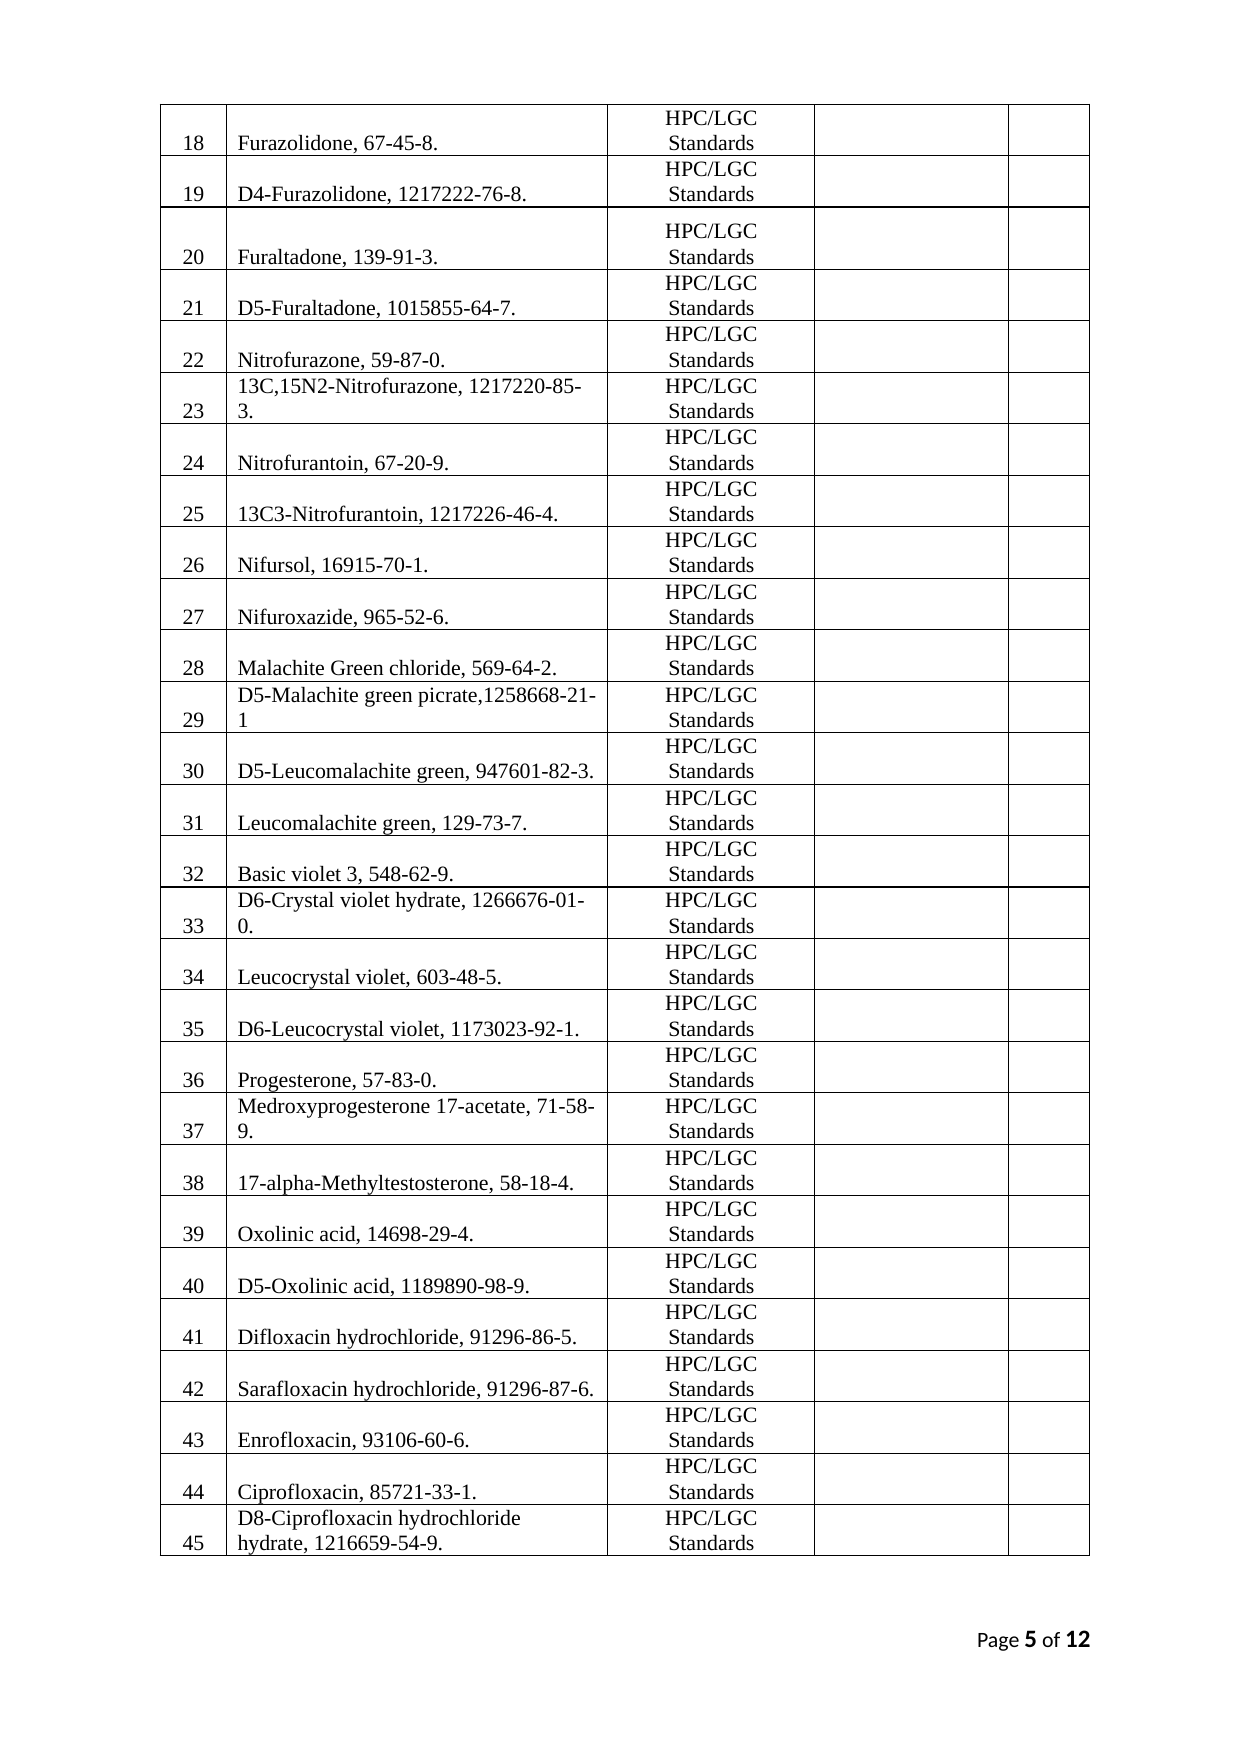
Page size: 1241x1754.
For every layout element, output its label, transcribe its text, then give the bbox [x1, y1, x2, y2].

table_cell [1009, 1505, 1089, 1555]
table_cell 27 [161, 733, 226, 783]
table_cell [815, 259, 1008, 309]
table_cell [815, 1454, 1008, 1504]
table_cell D5-Oxolinic acid, 1189890-98-9. [227, 1402, 607, 1452]
table_cell 19 [161, 310, 226, 361]
table_cell [815, 1042, 1008, 1092]
table_cell 17-alpha-Methyltestosterone, 58-18-4. [227, 1299, 607, 1349]
table_cell 42 [161, 1505, 226, 1555]
table_cell 34 [161, 1093, 226, 1144]
table_cell HPC/LGC Standards [608, 990, 814, 1041]
table_cell 13C,15N2-Nitrofurazone, 1217220-85-3. [227, 527, 607, 578]
table_cell HPC/LGC Standards [608, 836, 814, 886]
table_cell [815, 476, 1008, 526]
table_cell HPC/LGC Standards [608, 105, 814, 155]
table_cell 17 [161, 208, 226, 258]
table_cell 35 [161, 1145, 226, 1195]
table_cell [815, 990, 1008, 1041]
table_cell HPC/LGC Standards [608, 310, 814, 361]
table_cell Nifursol, 16915-70-1. [227, 682, 607, 732]
table_cell [1009, 1454, 1089, 1504]
table_cell HPC/LGC Standards [608, 579, 814, 629]
table_cell HPC/LGC Standards [608, 208, 814, 258]
table_cell [815, 1402, 1008, 1452]
table_cell HPC/LGC Standards [608, 1196, 814, 1247]
table_cell [815, 888, 1008, 938]
table_cell 20 [161, 362, 226, 423]
table_cell [815, 1145, 1008, 1195]
table_cell [1009, 733, 1089, 783]
table_cell [1009, 1248, 1089, 1298]
table_cell 37 [161, 1248, 226, 1298]
table_cell HPC/LGC Standards [608, 1454, 814, 1504]
table_cell Sarafloxacin hydrochloride, 91296-87-6. [227, 1505, 607, 1555]
table_cell HPC/LGC Standards [608, 785, 814, 835]
table_cell 13C3-2-NP-AHD, 1007476-86-9. [227, 156, 607, 206]
table_cell 24 [161, 579, 226, 629]
table_cell [1009, 785, 1089, 835]
table_cell HPC/LGC Standards [608, 476, 814, 526]
table_cell [1009, 1402, 1089, 1452]
table_cell [815, 579, 1008, 629]
table_cell [815, 527, 1008, 578]
table_cell Nifursol-desfurfuryliden, 955-07-7. [227, 208, 607, 258]
table_cell [1009, 476, 1089, 526]
table_cell [1009, 1093, 1089, 1144]
table_cell Furazolidone, 67-45-8. [227, 259, 607, 309]
table_cell [1009, 579, 1089, 629]
table_cell Leucocrystal violet, 603-48-5. [227, 1093, 607, 1144]
table_cell Leucomalachite green, 129-73-7. [227, 939, 607, 989]
table_cell 28 [161, 785, 226, 835]
table_cell 22 [161, 476, 226, 526]
table_cell Nitrofurantoin, 67-20-9. [227, 579, 607, 629]
table_cell [1009, 682, 1089, 732]
table_cell Medroxyprogesterone 17-acetate, 71-58-9. [227, 1248, 607, 1298]
table_cell [815, 630, 1008, 681]
table_cell HPC/LGC Standards [608, 362, 814, 423]
table_cell [1009, 527, 1089, 578]
table_cell HPC/LGC Standards [608, 259, 814, 309]
table_cell HPC/LGC Standards [608, 527, 814, 578]
table_cell Difloxacin hydrochloride, 91296-86-5. [227, 1454, 607, 1504]
table_cell 36 [161, 1196, 226, 1247]
table_cell 16 [161, 156, 226, 206]
table_cell [815, 362, 1008, 423]
table_cell [1009, 156, 1089, 206]
table_cell 41 [161, 1454, 226, 1504]
table_cell D5-Furaltadone, 1015855-64-7. [227, 424, 607, 475]
table_cell [1009, 362, 1089, 423]
table_cell 31 [161, 939, 226, 989]
table_cell Nitrofurazone, 59-87-0. [227, 476, 607, 526]
table_cell 23 [161, 527, 226, 578]
table_cell 30 [161, 888, 226, 938]
table_cell [1009, 1145, 1089, 1195]
table_cell 26 [161, 682, 226, 732]
table_cell HPC/LGC Standards [608, 1248, 814, 1298]
table_cell [1009, 836, 1089, 886]
table_cell HPC/LGC Standards [608, 682, 814, 732]
table_cell [1009, 630, 1089, 681]
table_cell [815, 1351, 1008, 1401]
table_cell D5-Malachite green picrate,1258668-21-1 [227, 836, 607, 886]
table_cell HPC/LGC Standards [608, 424, 814, 475]
table_cell D4-Furazolidone, 1217222-76-8. [227, 310, 607, 361]
table_cell [1009, 1042, 1089, 1092]
table_cell 38 [161, 1299, 226, 1349]
table_cell [1009, 1196, 1089, 1247]
table_cell [815, 156, 1008, 206]
table_cell HPC/LGC Standards [608, 939, 814, 989]
table_cell [815, 1093, 1008, 1144]
table_cell [1009, 105, 1089, 155]
table_cell [815, 939, 1008, 989]
table_cell [815, 208, 1008, 258]
table_cell [1009, 939, 1089, 989]
table_cell 15 [161, 105, 226, 155]
table_cell [815, 424, 1008, 475]
table_cell Furaltadone, 139-91-3. [227, 362, 607, 423]
table_cell Progesterone, 57-83-0. [227, 1196, 607, 1247]
table_cell [1009, 990, 1089, 1041]
table_cell HPC/LGC Standards [608, 888, 814, 938]
table_cell [1009, 888, 1089, 938]
table_cell 2-NP-AHD, 623145-57-3. [227, 105, 607, 155]
table_cell 33 [161, 1042, 226, 1092]
table_cell D6-Leucocrystal violet, 1173023-92-1. [227, 1145, 607, 1195]
table_cell [815, 1248, 1008, 1298]
table_cell 21 [161, 424, 226, 475]
table_cell HPC/LGC Standards [608, 630, 814, 681]
table_cell D5-Leucomalachite green, 947601-82-3. [227, 888, 607, 938]
table_cell 13C3-Nitrofurantoin, 1217226-46-4. [227, 630, 607, 681]
table_cell [815, 733, 1008, 783]
table_cell HPC/LGC Standards [608, 1093, 814, 1144]
table_cell HPC/LGC Standards [608, 1351, 814, 1401]
table_cell [1009, 1351, 1089, 1401]
table_cell HPC/LGC Standards [608, 1299, 814, 1349]
table_cell 40 [161, 1402, 226, 1452]
table_cell [1009, 424, 1089, 475]
table_cell D6-Crystal violet hydrate, 1266676-01-0. [227, 1042, 607, 1092]
table_cell Nifuroxazide, 965-52-6. [227, 733, 607, 783]
table_cell 32 [161, 990, 226, 1041]
table_cell HPC/LGC Standards [608, 733, 814, 783]
table_cell [1009, 259, 1089, 309]
table_cell [1009, 310, 1089, 361]
table_cell HPC/LGC Standards [608, 156, 814, 206]
table_cell [815, 682, 1008, 732]
table_cell [1009, 208, 1089, 258]
table_cell [815, 1505, 1008, 1555]
table_cell [815, 105, 1008, 155]
table_cell HPC/LGC Standards [608, 1505, 814, 1555]
table_cell 18 [161, 259, 226, 309]
table_cell [815, 1299, 1008, 1349]
table_cell [815, 1196, 1008, 1247]
table_cell Basic violet 3, 548-62-9. [227, 990, 607, 1041]
table_cell [1009, 1299, 1089, 1349]
table_cell 29 [161, 836, 226, 886]
table_cell Oxolinic acid, 14698-29-4. [227, 1351, 607, 1401]
table_cell [815, 310, 1008, 361]
table_cell 25 [161, 630, 226, 681]
table_cell HPC/LGC Standards [608, 1042, 814, 1092]
table_cell [815, 836, 1008, 886]
table_cell HPC/LGC Standards [608, 1145, 814, 1195]
table_cell HPC/LGC Standards [608, 1402, 814, 1452]
table_cell Malachite Green chloride, 569-64-2. [227, 785, 607, 835]
table_cell 39 [161, 1351, 226, 1401]
table_cell [815, 785, 1008, 835]
